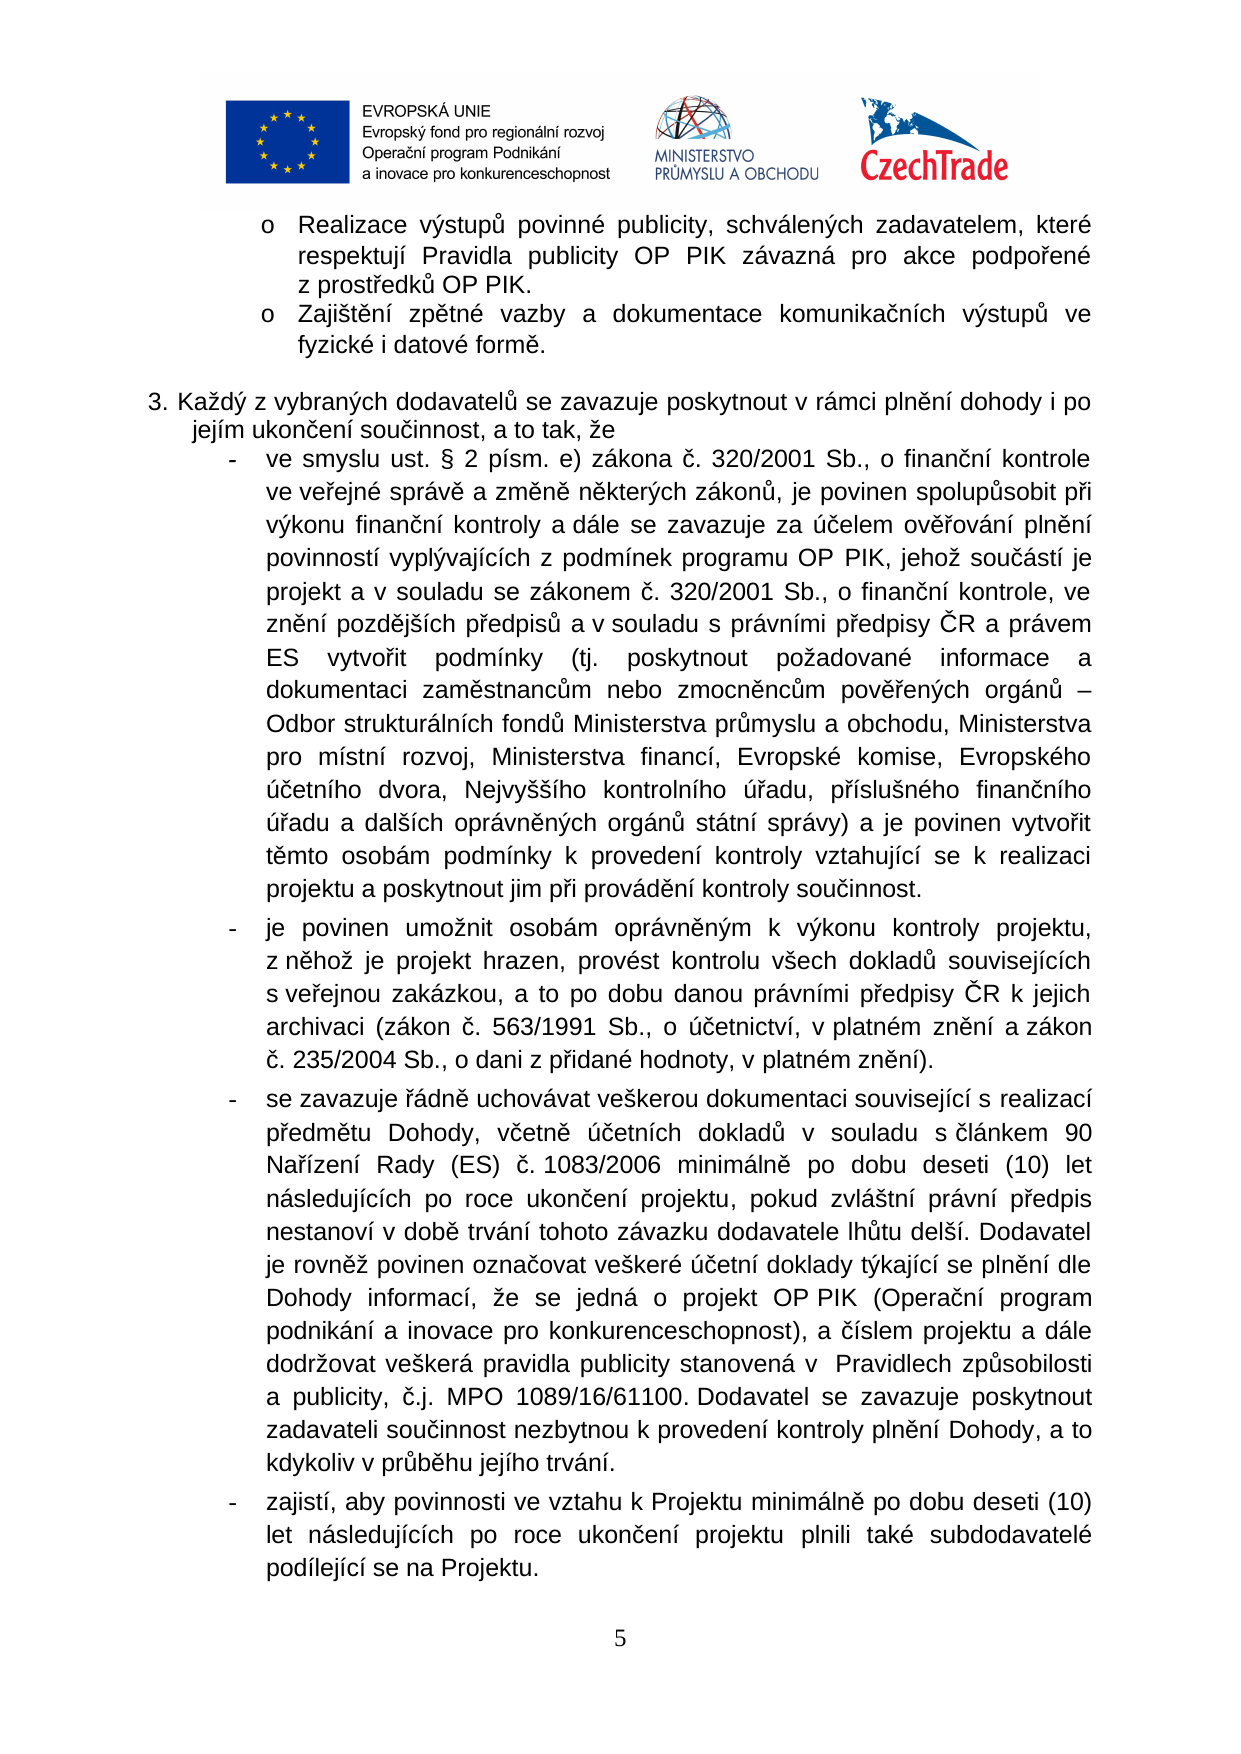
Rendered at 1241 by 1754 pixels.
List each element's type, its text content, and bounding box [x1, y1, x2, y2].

list Zajištění zpětné vazby a dokumentace komunikačních výstupů ve fyzické i datové formě. [260, 299, 1093, 358]
list je povinen umožnit osobám oprávněným k výkonu kontroly projektu, z něhož je projekt hrazen, provést kontrolu všech dokladů souvisejících s veřejnou zakázkou, a to po dobu danou právními předpisy ČR k jejich archivaci (zákon č. 563/1991 Sb., o účetnictví, v platném znění a zákon č. 235/2004 Sb., o dani z přidané hodnoty, v platném znění). [228, 913, 1093, 1074]
list Realizace výstupů povinné publicity, schválených zadavatelem, které respektují Pravidla publicity OP PIK závazná pro akce podpořené z prostředků OP PIK. [260, 210, 1093, 299]
list se zavazuje řádně uchovávat veškerou dokumentaci související s realizací předmětu Dohody, včetně účetních dokladů v souladu s článkem 90 Nařízení Rady (ES) č. 1083/2006 minimálně po dobu deseti (10) let následujících po roce ukončení projektu, pokud zvláštní právní předpis nestanoví v době trvání tohoto závazku dodavatele lhůtu delší. Dodavatel je rovněž povinen označovat veškeré účetní doklady týkající se plnění dle Dohody informací, že se jedná o projekt OP PIK (Operační program podnikání a inovace pro konkurenceschopnost), a číslem projektu a dále dodržovat veškerá pravidla publicity stanovená v Pravidlech způsobilosti a publicity, č.j. MPO 1089/16/61100. Dodavatel se zavazuje poskytnout zadavateli součinnost nezbytnou k provedení kontroly plnění Dohody, a to kdykoliv v průběhu jejího trvání. [228, 1084, 1093, 1476]
list ve smyslu ust. § 2 písm. e) zákona č. 320/2001 Sb., o finanční kontrole ve veřejné správě a změně některých zákonů, je povinen spolupůsobit při výkonu finanční kontroly a dále se zavazuje za účelem ověřování plnění povinností vyplývajících z podmínek programu OP PIK, jehož součástí je projekt a v souladu se zákonem č. 320/2001 Sb., o finanční kontrole, ve znění pozdějších předpisů a v souladu s právními předpisy ČR a právem ES vytvořit podmínky (tj. poskytnout požadované informace a dokumentaci zaměstnancům nebo zmocněncům pověřených orgánů – Odbor strukturálních fondů Ministerstva průmyslu a obchodu, Ministerstva pro místní rozvoj, Ministerstva financí, Evropské komise, Evropského účetního dvora, Nejvyššího kontrolního úřadu, příslušného finančního úřadu a dalších oprávněných orgánů státní správy) a je povinen vytvořit těmto osobám podmínky k provedení kontroly vztahující se k realizaci projektu a poskytnout jim při provádění kontroly součinnost. [228, 444, 1093, 902]
list zajistí, aby povinnosti ve vztahu k Projektu minimálně po dobu deseti (10) let následujících po roce ukončení projektu plnili také subdodavatelé podílející se na Projektu. [228, 1487, 1093, 1582]
picture [199, 73, 1042, 211]
list Každý z vybraných dodavatelů se zavazuje poskytnout v rámci plnění dohody i po jejím ukončení součinnost, a to tak, že [148, 387, 1093, 444]
